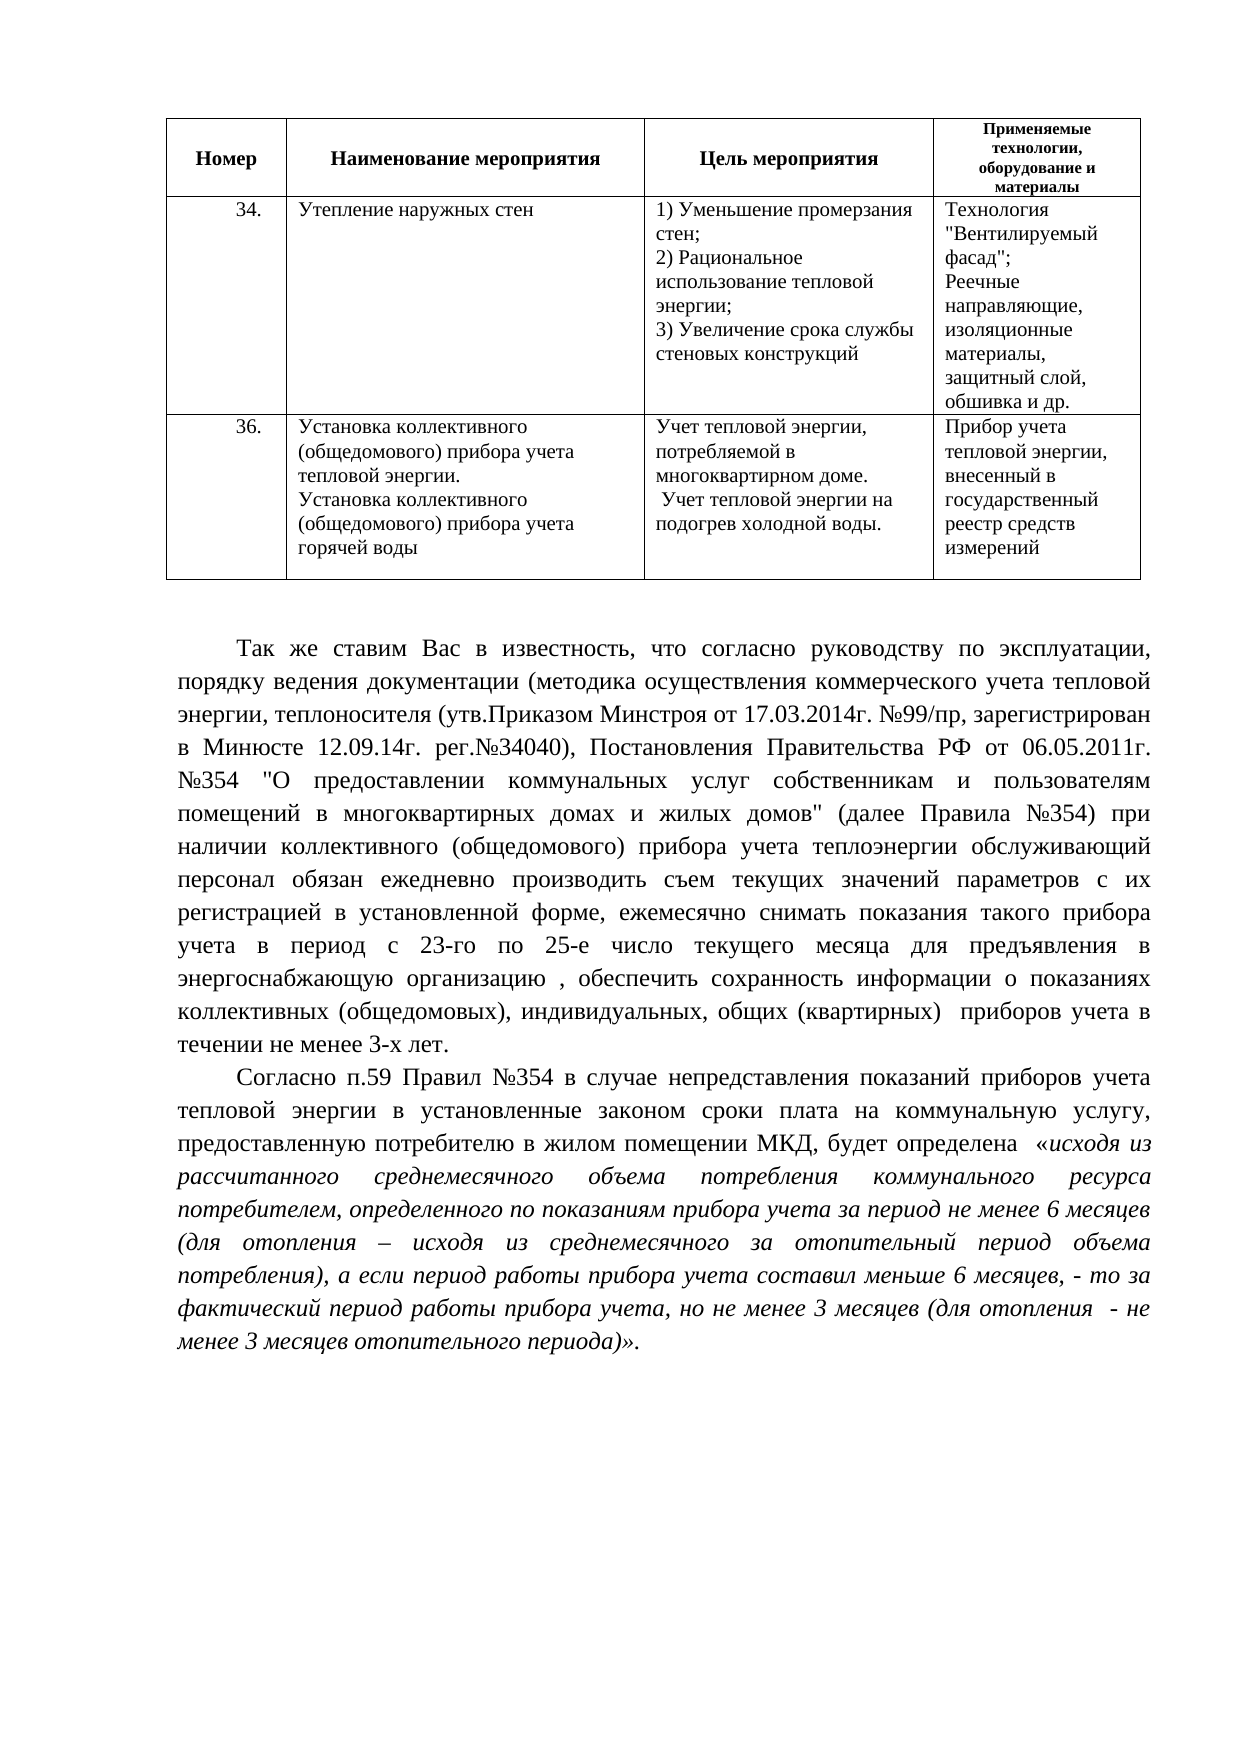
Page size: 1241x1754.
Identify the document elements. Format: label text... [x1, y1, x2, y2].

table_cell Учет тепловой энергии, потребляемой в многоквартирном доме. Учет тепловой энергии на подогрев холодной воды. [645, 415, 933, 579]
table_cell 1) Уменьшение промерзания стен; 2) Рациональное использование тепловой энергии; 3) Увеличение срока службы стеновых конструкций [645, 197, 933, 413]
table_header Цель мероприятия [645, 119, 933, 196]
table_header Применяемые технологии, оборудование и материалы [934, 119, 1140, 196]
table_cell Установка коллективного (общедомового) прибора учета тепловой энергии. Установка коллективного (общедомового) прибора учета горячей воды [287, 415, 644, 579]
table_cell [167, 415, 286, 579]
table_cell Утепление наружных стен [287, 197, 644, 413]
text Согласно п.59 Правил №354 в случае непредставления показаний приборов учета тепловой энергии в установленные законом сроки плата на коммунальную услугу, предоставленную потребителю в жилом помещении МКД, будет определена «исходя из рассчитанного среднемесячного объема потребления коммунального ресурса потребителем, определенного по показаниям прибора учета за период не менее 6 месяцев (для отопления – исходя из среднемесячного за отопительный период объема потребления), а если период работы прибора учета составил меньше 6 месяцев, - то за фактический период работы прибора учета, но не менее 3 месяцев (для отопления - не менее 3 месяцев отопительного периода)». [177, 1062, 1152, 1355]
table_header Номер [167, 119, 286, 196]
table_cell Технология "Вентилируемый фасад"; Реечные направляющие, изоляционные материалы, защитный слой, обшивка и др. [934, 197, 1140, 413]
text Так же ставим Вас в известность, что согласно руководству по эксплуатации, порядку ведения документации (методика осуществления коммерческого учета тепловой энергии, теплоносителя (утв.Приказом Минстроя от 17.03.2014г. №99/пр, зарегистрирован в Минюсте 12.09.14г. рег.№34040), Постановления Правительства РФ от 06.05.2011г. №354 "О предоставлении коммунальных услуг собственникам и пользователям помещений в многоквартирных домах и жилых домов" (далее Правила №354) при наличии коллективного (общедомового) прибора учета теплоэнергии обслуживающий персонал обязан ежедневно производить съем текущих значений параметров с их регистрацией в установленной форме, ежемесячно снимать показания такого прибора учета в период с 23-го по 25-е число текущего месяца для предъявления в энергоснабжающую организацию , обеспечить сохранность информации о показаниях коллективных (общедомовых), индивидуальных, общих (квартирных) приборов учета в течении не менее 3-х лет. [177, 633, 1152, 1058]
table_cell [167, 197, 286, 413]
table_header Наименование мероприятия [287, 119, 644, 196]
table_cell Прибор учета тепловой энергии, внесенный в государственный реестр средств измерений [934, 415, 1140, 579]
